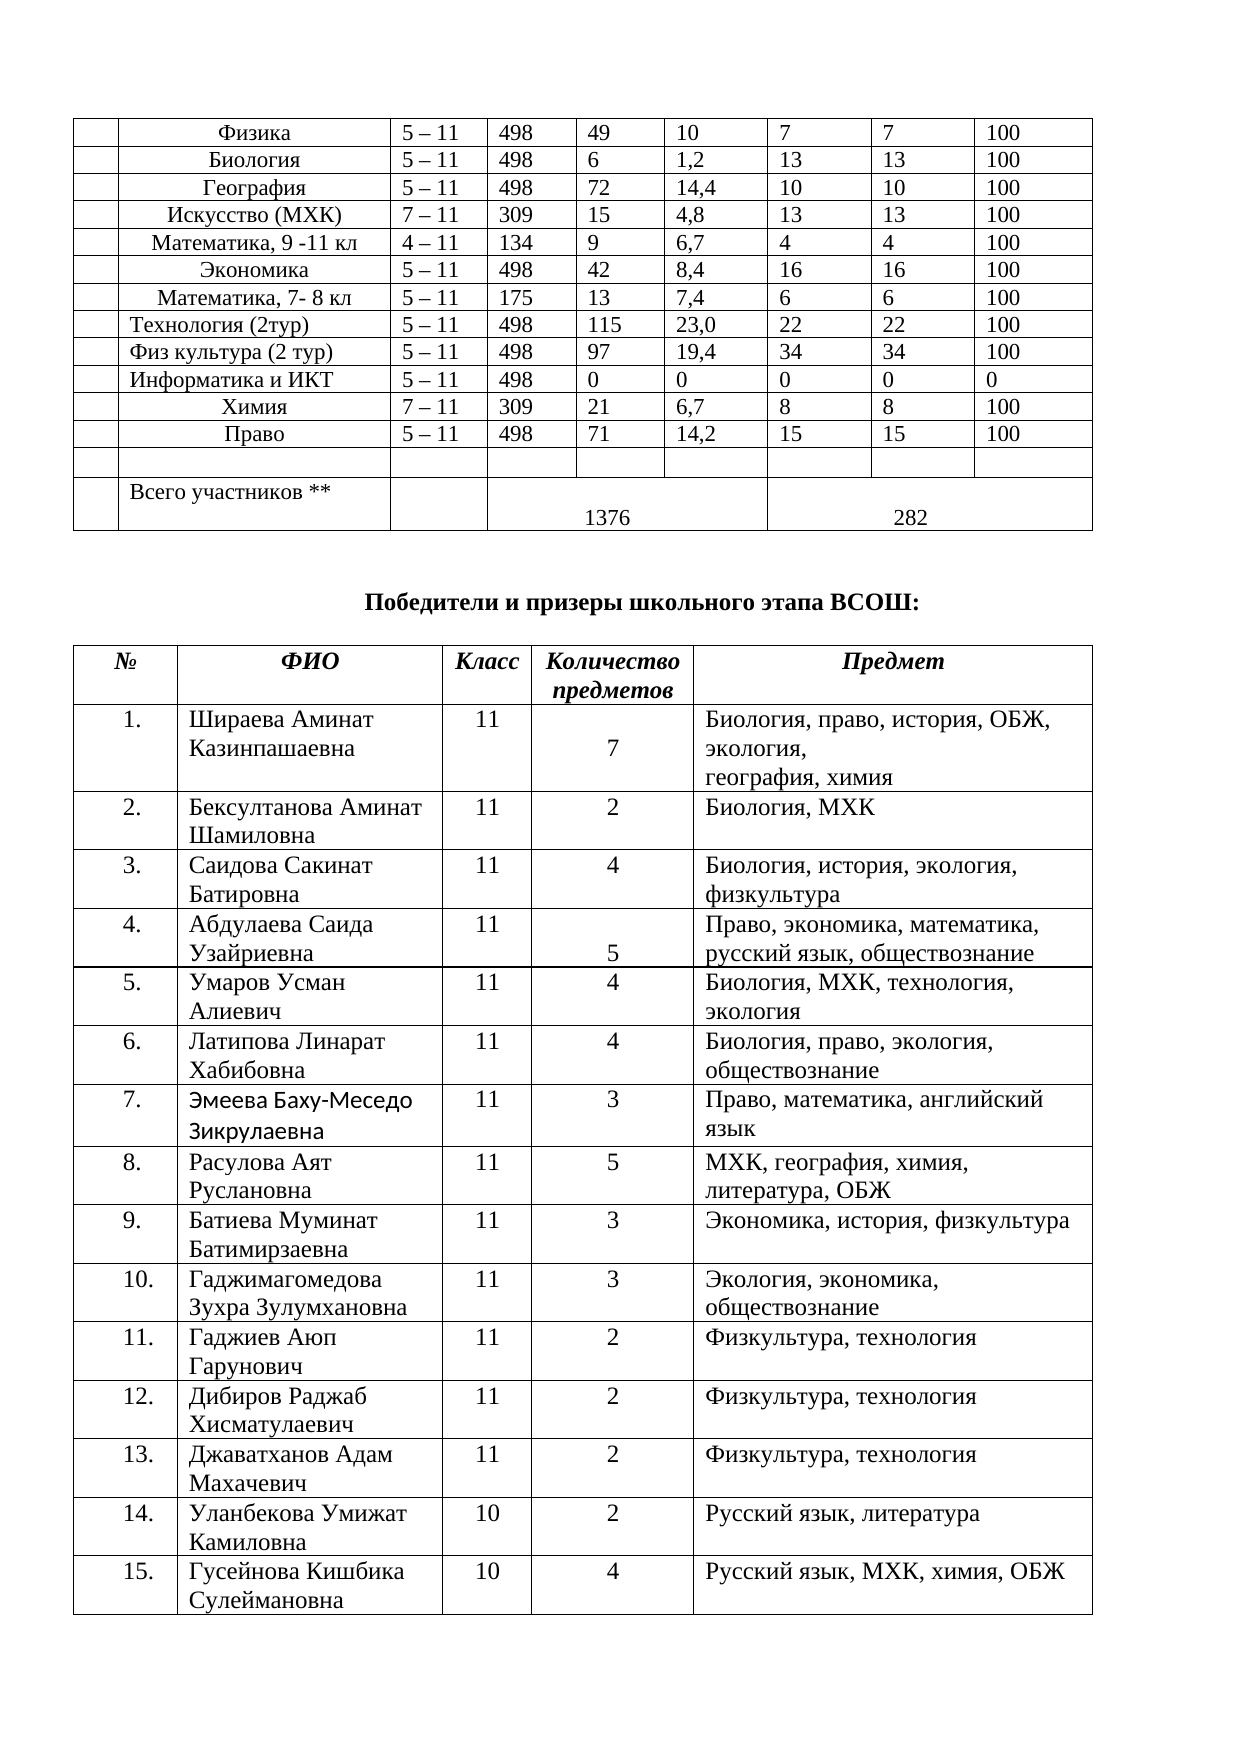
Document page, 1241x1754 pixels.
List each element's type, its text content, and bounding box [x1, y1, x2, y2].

table_cell Биология [119, 147, 390, 173]
table_cell Физ культура (2 тур) [119, 338, 390, 365]
table_cell Бексултанова Аминат Шамиловна [315, 792, 442, 849]
table_cell Дибиров Раджаб Хисматулаевич [178, 1381, 442, 1438]
table_cell 97 [577, 338, 664, 365]
table_cell 5 [532, 1147, 693, 1204]
table_header Предмет [694, 646, 1092, 703]
table_cell 71 [577, 421, 664, 447]
table_cell 15 [768, 421, 871, 447]
table_cell 115 [577, 311, 664, 337]
table_cell 2 [532, 792, 693, 849]
table_cell Экономика [119, 256, 390, 282]
table_cell 13 [577, 284, 664, 310]
table_cell [74, 174, 118, 200]
table_cell [74, 147, 118, 173]
table_cell [74, 1147, 177, 1204]
table_cell 10 [768, 174, 871, 200]
table_cell 16 [872, 256, 974, 282]
table_cell [74, 1556, 177, 1614]
table_cell [74, 1264, 177, 1321]
table_cell 10 [443, 1498, 531, 1555]
table_cell [665, 448, 767, 477]
table_cell 4,8 [665, 201, 767, 228]
table_cell 22 [768, 311, 871, 337]
table_cell 11 [443, 968, 531, 1025]
table_cell Саидова Сакинат Батировна [299, 850, 442, 908]
table_cell [577, 448, 664, 477]
table_cell 8 [872, 393, 974, 419]
table_cell 11 [443, 909, 531, 966]
table_cell 7,4 [665, 284, 767, 310]
table_cell 100 [975, 256, 1092, 282]
table_cell 282 [768, 478, 1092, 530]
table_cell 5 – 11 [391, 256, 487, 282]
table_cell 4 [872, 229, 974, 255]
table_cell Абдулаева Саида Узайриевна [314, 909, 442, 966]
table_cell 0 [577, 366, 664, 392]
table_cell 498 [488, 311, 576, 337]
table_cell 7 [532, 705, 693, 791]
table_cell 11 [443, 1439, 531, 1497]
table_cell 4 [532, 1026, 693, 1083]
table_cell 5 – 11 [391, 119, 487, 146]
table_cell 1376 [488, 478, 767, 530]
table_cell 100 [975, 229, 1092, 255]
table_cell Гаджимагомедова Зухра Зулумхановна [178, 1264, 442, 1321]
table_cell 11 [443, 1085, 531, 1146]
table_cell 498 [488, 174, 576, 200]
table_cell 11 [443, 792, 531, 849]
table_cell Искусство (МХК) [119, 201, 390, 228]
table_cell 19,4 [665, 338, 767, 365]
table_cell [119, 448, 390, 477]
table_cell 2 [532, 1381, 693, 1438]
table_cell 0 [975, 366, 1092, 392]
table_cell 100 [975, 421, 1092, 447]
table_cell [74, 1381, 177, 1438]
table_header № [74, 646, 177, 703]
table_cell [74, 1322, 177, 1380]
table_cell Физкультура, технология [694, 1322, 1092, 1380]
table_cell 7 [872, 119, 974, 146]
table_cell Право [119, 421, 390, 447]
table_cell 8 [768, 393, 871, 419]
table_cell [74, 311, 118, 337]
table_cell [74, 393, 118, 419]
table_cell 134 [488, 229, 576, 255]
table_cell 175 [488, 284, 576, 310]
table_cell 100 [975, 338, 1092, 365]
table_cell 0 [665, 366, 767, 392]
table_cell 8,4 [665, 256, 767, 282]
table_cell 7 – 11 [391, 393, 487, 419]
table_cell 0 [768, 366, 871, 392]
table_cell [74, 366, 118, 392]
table_cell 13 [768, 201, 871, 228]
table_cell 6 [768, 284, 871, 310]
table_cell 6,7 [665, 393, 767, 419]
table_cell Гаджиев Аюп Гарунович [303, 1322, 442, 1380]
table_cell [74, 1498, 177, 1555]
table_cell Информатика и ИКТ [119, 366, 390, 392]
table_cell Батиева Муминат Батимирзаевна [348, 1205, 442, 1263]
table_cell МХК, география, химия, литература, ОБЖ [694, 1147, 1092, 1204]
table_header Класс [443, 646, 531, 703]
table_cell 11 [443, 1322, 531, 1380]
table_cell Право, математика, английский язык [694, 1085, 1092, 1146]
table_cell 1,2 [665, 147, 767, 173]
table_cell [391, 448, 487, 477]
table_cell 3 [532, 1264, 693, 1321]
table_cell 7 – 11 [391, 201, 487, 228]
table_cell Физкультура, технология [694, 1381, 1092, 1438]
table_cell 4 [532, 968, 693, 1025]
table_cell Джаватханов Адам Махачевич [307, 1439, 442, 1497]
table_cell Технология (2тур) [119, 311, 390, 337]
table_cell Умаров Усман Алиевич [281, 968, 442, 1025]
table_cell Уланбекова Умижат Камиловна [307, 1498, 442, 1555]
table_cell 309 [488, 393, 576, 419]
table_cell 11 [443, 705, 531, 791]
table_cell 100 [975, 201, 1092, 228]
table_cell [74, 338, 118, 365]
table_header Количество предметов [532, 646, 693, 703]
table_cell Математика, 7- 8 кл [119, 284, 390, 310]
table_cell 4 [532, 1556, 693, 1614]
table_cell География [119, 174, 390, 200]
table_cell 42 [577, 256, 664, 282]
table_cell 11 [443, 1205, 531, 1263]
table_cell [74, 968, 177, 1025]
table_cell 5 [532, 909, 693, 966]
table_cell 0 [872, 366, 974, 392]
table_cell [74, 1439, 177, 1497]
table_cell 10 [872, 174, 974, 200]
table_cell 10 [665, 119, 767, 146]
table_cell 100 [975, 119, 1092, 146]
table_cell 2 [532, 1439, 693, 1497]
table_cell 100 [975, 284, 1092, 310]
table_cell 13 [872, 201, 974, 228]
table_cell Русский язык, МХК, химия, ОБЖ [694, 1556, 1092, 1614]
table_cell 72 [577, 174, 664, 200]
table_cell 22 [872, 311, 974, 337]
table_cell 11 [443, 1264, 531, 1321]
table_cell [74, 229, 118, 255]
table_cell Физика [119, 119, 390, 146]
table_cell [872, 448, 974, 477]
table_cell 3 [532, 1085, 693, 1146]
table_cell Расулова Аят Руслановна [312, 1147, 442, 1204]
table_cell [74, 792, 177, 849]
table_cell [391, 478, 487, 530]
table_cell Эмеева Баху-Меседо Зикрулаевна [324, 1085, 442, 1146]
table_cell 14,4 [665, 174, 767, 200]
table_cell Русский язык, литература [694, 1498, 1092, 1555]
table_cell 4 [768, 229, 871, 255]
table_cell Шираева Аминат Казинпашаевна [178, 705, 442, 791]
table_cell 100 [975, 393, 1092, 419]
table_cell 15 [872, 421, 974, 447]
table_cell Всего участников ** [119, 478, 390, 530]
table_cell 5 – 11 [391, 284, 487, 310]
table_cell Физкультура, технология [694, 1439, 1092, 1497]
table_cell [74, 1026, 177, 1083]
table_cell 5 – 11 [391, 174, 487, 200]
table_cell 16 [768, 256, 871, 282]
table_cell Биология, МХК [694, 792, 1092, 849]
table_cell [74, 850, 177, 908]
table_cell 5 – 11 [391, 366, 487, 392]
table_cell 2 [532, 1498, 693, 1555]
table_cell 10 [443, 1556, 531, 1614]
table_cell [74, 421, 118, 447]
table_cell 13 [768, 147, 871, 173]
text Победители и призеры школьного этапа ВСОШ: [133, 587, 1152, 616]
table_cell 9 [577, 229, 664, 255]
table_cell Математика, 9 -11 кл [119, 229, 390, 255]
table_cell Биология, МХК, технология, экология [694, 968, 1092, 1025]
table_cell 5 – 11 [391, 147, 487, 173]
table_cell [74, 201, 118, 228]
table_cell 6 [872, 284, 974, 310]
table_cell 498 [488, 421, 576, 447]
table_cell Химия [119, 393, 390, 419]
table_cell [74, 909, 177, 966]
table_cell 498 [488, 147, 576, 173]
table_cell 498 [488, 338, 576, 365]
table_cell 21 [577, 393, 664, 419]
table_cell 100 [975, 311, 1092, 337]
table_cell [74, 478, 118, 530]
table_cell 100 [975, 147, 1092, 173]
table_cell 498 [488, 119, 576, 146]
table_cell [74, 448, 118, 477]
table_cell 309 [488, 201, 576, 228]
table_cell 23,0 [665, 311, 767, 337]
table_cell 4 – 11 [391, 229, 487, 255]
table_cell Гусейнова Кишбика Сулеймановна [344, 1556, 442, 1614]
table_cell Биология, история, экология, физкультура [694, 850, 1092, 908]
table_cell 6 [577, 147, 664, 173]
table_cell [74, 1085, 177, 1146]
table_cell 100 [975, 174, 1092, 200]
table_cell 2 [532, 1322, 693, 1380]
table_cell 11 [443, 850, 531, 908]
table_cell 3 [532, 1205, 693, 1263]
table_cell 11 [443, 1147, 531, 1204]
table_cell 11 [443, 1381, 531, 1438]
table_cell 5 – 11 [391, 338, 487, 365]
table_cell 5 – 11 [391, 421, 487, 447]
table_cell 49 [577, 119, 664, 146]
table_cell Биология, право, экология, обществознание [694, 1026, 1092, 1083]
table_cell [74, 1205, 177, 1263]
table_cell 34 [872, 338, 974, 365]
table_cell 498 [488, 256, 576, 282]
table_cell 7 [768, 119, 871, 146]
table_cell Латипова Линарат Хабибовна [305, 1026, 442, 1083]
table_cell 11 [443, 1026, 531, 1083]
table_cell 4 [532, 850, 693, 908]
table_cell 14,2 [665, 421, 767, 447]
table_cell [74, 119, 118, 146]
table_cell 13 [872, 147, 974, 173]
table_cell [74, 705, 177, 791]
table_cell [768, 448, 871, 477]
table_cell [975, 448, 1092, 477]
table_cell 15 [577, 201, 664, 228]
table_cell 5 – 11 [391, 311, 487, 337]
table_cell 34 [768, 338, 871, 365]
table_header ФИО [178, 646, 442, 703]
table_cell [74, 256, 118, 282]
table_cell 6,7 [665, 229, 767, 255]
table_cell 498 [488, 366, 576, 392]
table_cell Биология, право, история, ОБЖ, экология, география, химия [694, 705, 1092, 791]
table_cell Экология, экономика, обществознание [694, 1264, 1092, 1321]
table_cell [74, 284, 118, 310]
table_cell [488, 448, 576, 477]
table_cell Право, экономика, математика, русский язык, обществознание [694, 909, 1092, 966]
table_cell Экономика, история, физкультура [694, 1205, 1092, 1263]
